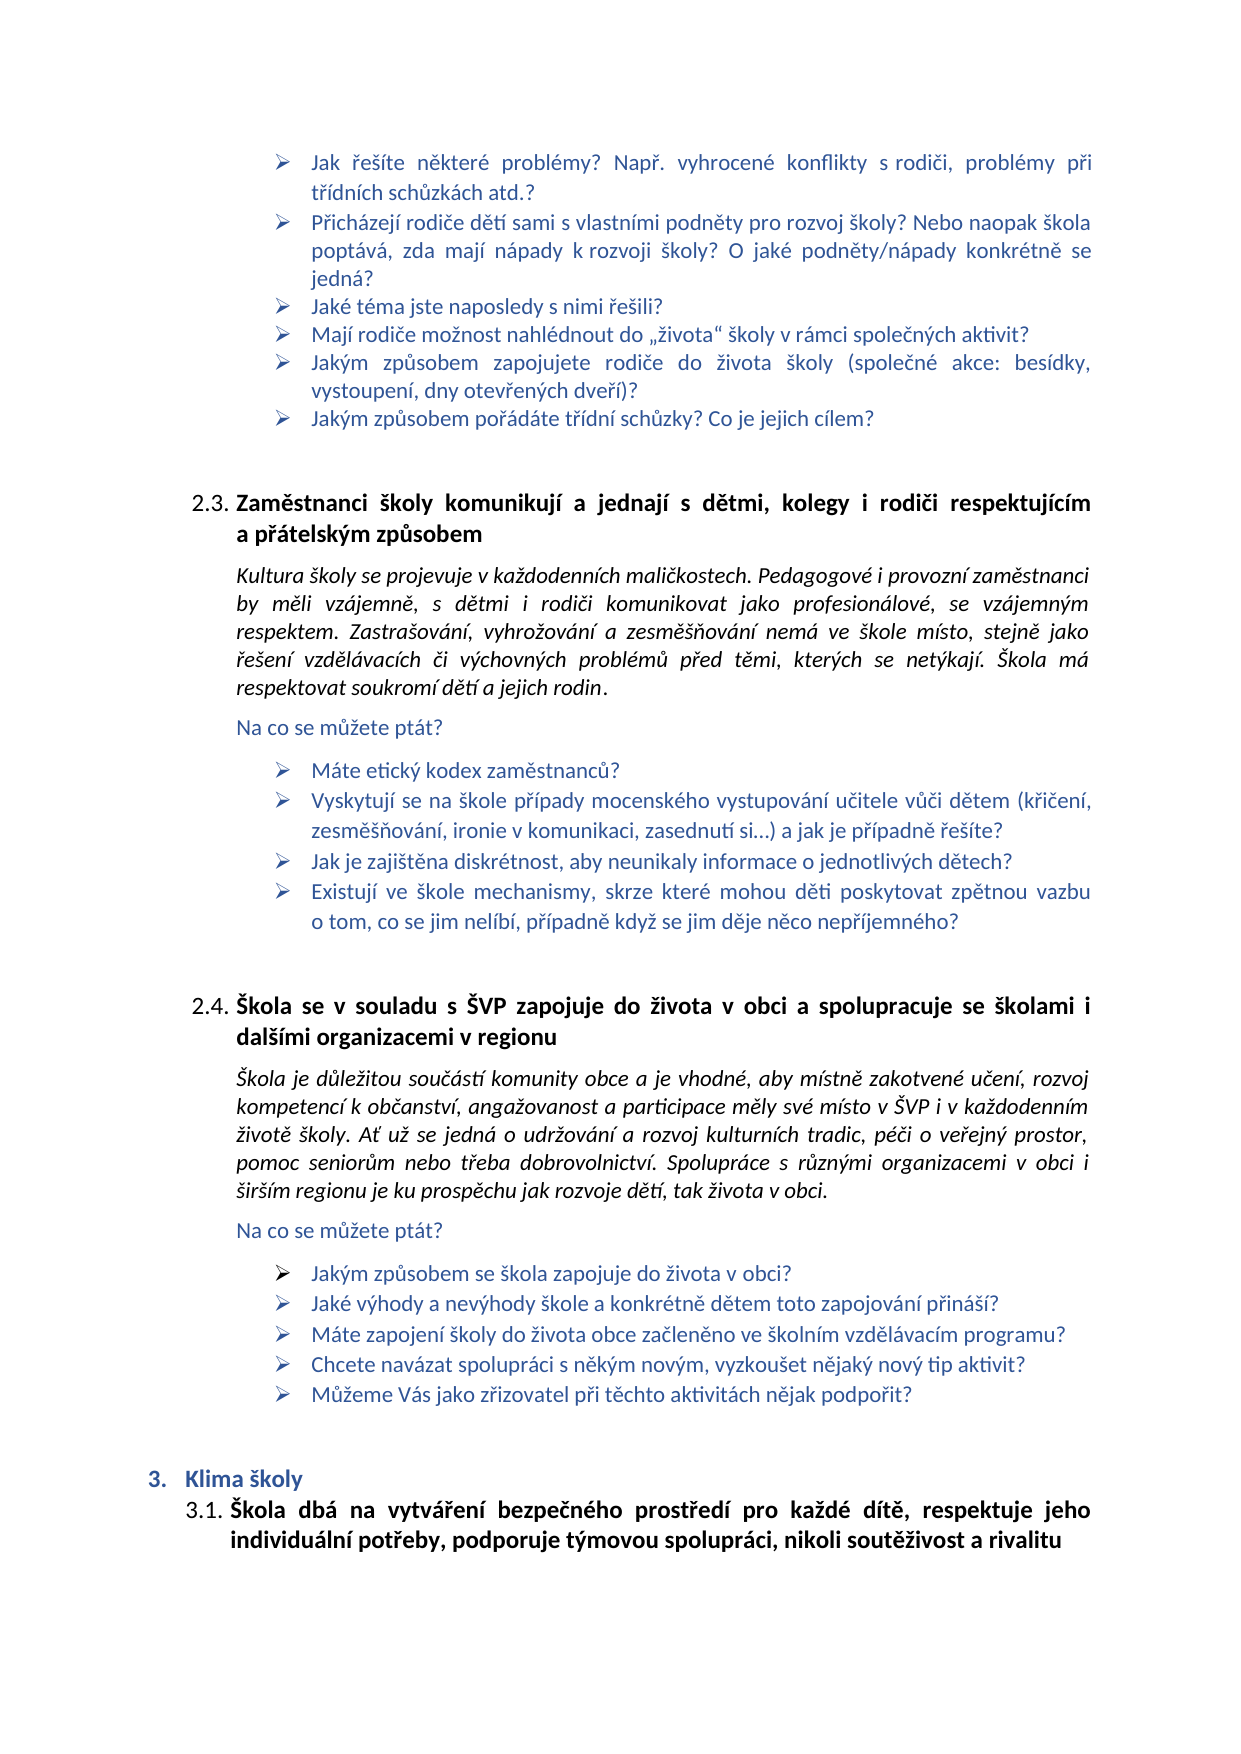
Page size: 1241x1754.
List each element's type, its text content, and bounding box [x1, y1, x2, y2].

list Klima školy [148, 1463, 1093, 1494]
list Jakým způsobem zapojujete rodiče do života školy (společné akce: besídky, vystoupení, dny otevřených dveří)? [274, 348, 1093, 404]
text Na co se můžete ptát? [236, 713, 1093, 742]
list Jakým způsobem pořádáte třídní schůzky? Co je jejich cílem? [274, 404, 1093, 432]
list Můžeme Vás jako zřizovatel při těchto aktivitách nějak podpořit? [274, 1380, 1093, 1408]
list Zaměstnanci školy komunikují a jednají s dětmi, kolegy i rodiči respektujícím a přátelským způsobem [191, 487, 1093, 548]
list Jaké výhody a nevýhody škole a konkrétně dětem toto zapojování přináší? [274, 1289, 1093, 1318]
list Škola se v souladu s ŠVP zapojuje do života v obci a spolupracuje se školami i dalšími organizacemi v regionu [191, 991, 1093, 1052]
list Jaké téma jste naposledy s nimi řešili? [274, 292, 1093, 320]
list Jak řešíte některé problémy? Např. vyhrocené konflikty s rodiči, problémy při třídních schůzkách atd.? [274, 148, 1093, 206]
list Chcete navázat spolupráci s někým novým, vyzkoušet nějaký nový tip aktivit? [274, 1350, 1093, 1378]
list Máte zapojení školy do života obce začleněno ve školním vzdělávacím programu? [274, 1320, 1093, 1348]
list Škola dbá na vytváření bezpečného prostředí pro každé dítě, respektuje jeho individuální potřeby, podporuje týmovou spolupráci, nikoli soutěživost a rivalitu [185, 1494, 1093, 1555]
list Máte etický kodex zaměstnanců? [274, 756, 1093, 784]
list Vyskytují se na škole případy mocenského vystupování učitele vůči dětem (křičení, zesměšňování, ironie v komunikaci, zasednutí si…) a jak je případně řešíte? [274, 786, 1093, 845]
text Škola je důležitou součástí komunity obce a je vhodné, aby místně zakotvené učení, rozvoj kompetencí k občanství, angažovanost a participace měly své místo v ŠVP i v každodenním životě školy. Ať už se jedná o udržování a rozvoj kulturních tradic, péči o veřejný prostor, pomoc seniorům nebo třeba dobrovolnictví. Spolupráce s různými organizacemi v obci i širším regionu je ku prospěchu jak rozvoje dětí, tak života v obci. [236, 1064, 1093, 1204]
list Mají rodiče možnost nahlédnout do „života“ školy v rámci společných aktivit? [274, 320, 1093, 348]
list Jakým způsobem se škola zapojuje do života v obci? [274, 1259, 1093, 1287]
text Kultura školy se projevuje v každodenních maličkostech. Pedagogové i provozní zaměstnanci by měli vzájemně, s dětmi i rodiči komunikovat jako profesionálové, se vzájemným respektem. Zastrašování, vyhrožování a zesměšňování nemá ve škole místo, stejně jako řešení vzdělávacích či výchovných problémů před těmi, kterých se netýkají. Škola má respektovat soukromí dětí a jejich rodin. [236, 561, 1093, 701]
text Na co se můžete ptát? [236, 1217, 1093, 1245]
list Jak je zajištěna diskrétnost, aby neunikaly informace o jednotlivých dětech? [274, 847, 1093, 875]
list Přicházejí rodiče dětí sami s vlastními podněty pro rozvoj školy? Nebo naopak škola poptává, zda mají nápady k rozvoji školy? O jaké podněty/nápady konkrétně se jedná? [274, 208, 1093, 292]
list Existují ve škole mechanismy, skrze které mohou děti poskytovat zpětnou vazbu o tom, co se jim nelíbí, případně když se jim děje něco nepříjemného? [274, 877, 1093, 935]
